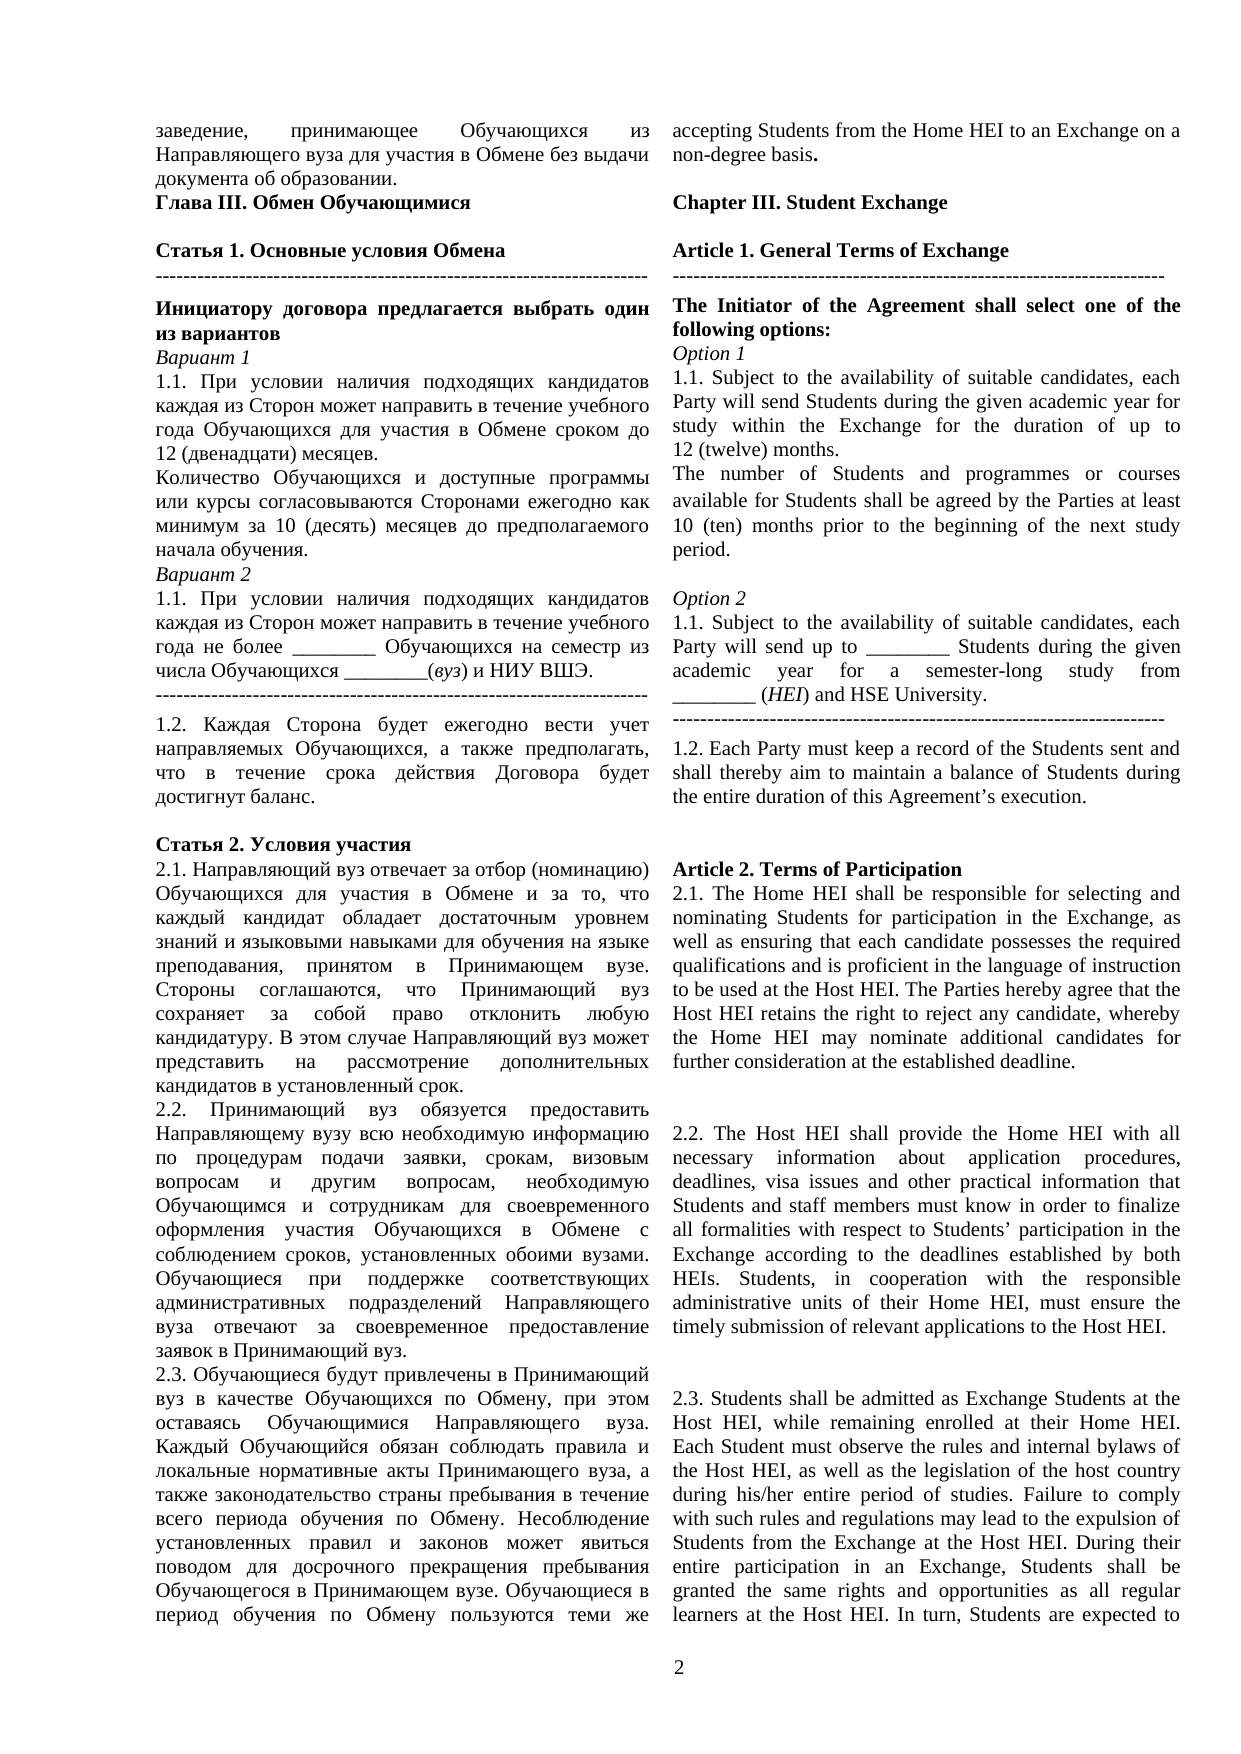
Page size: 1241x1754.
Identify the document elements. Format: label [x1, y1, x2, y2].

table_cell [661, 190, 1192, 1626]
table_cell [144, 118, 661, 190]
table_cell [144, 190, 661, 1626]
table_cell [661, 118, 1192, 190]
